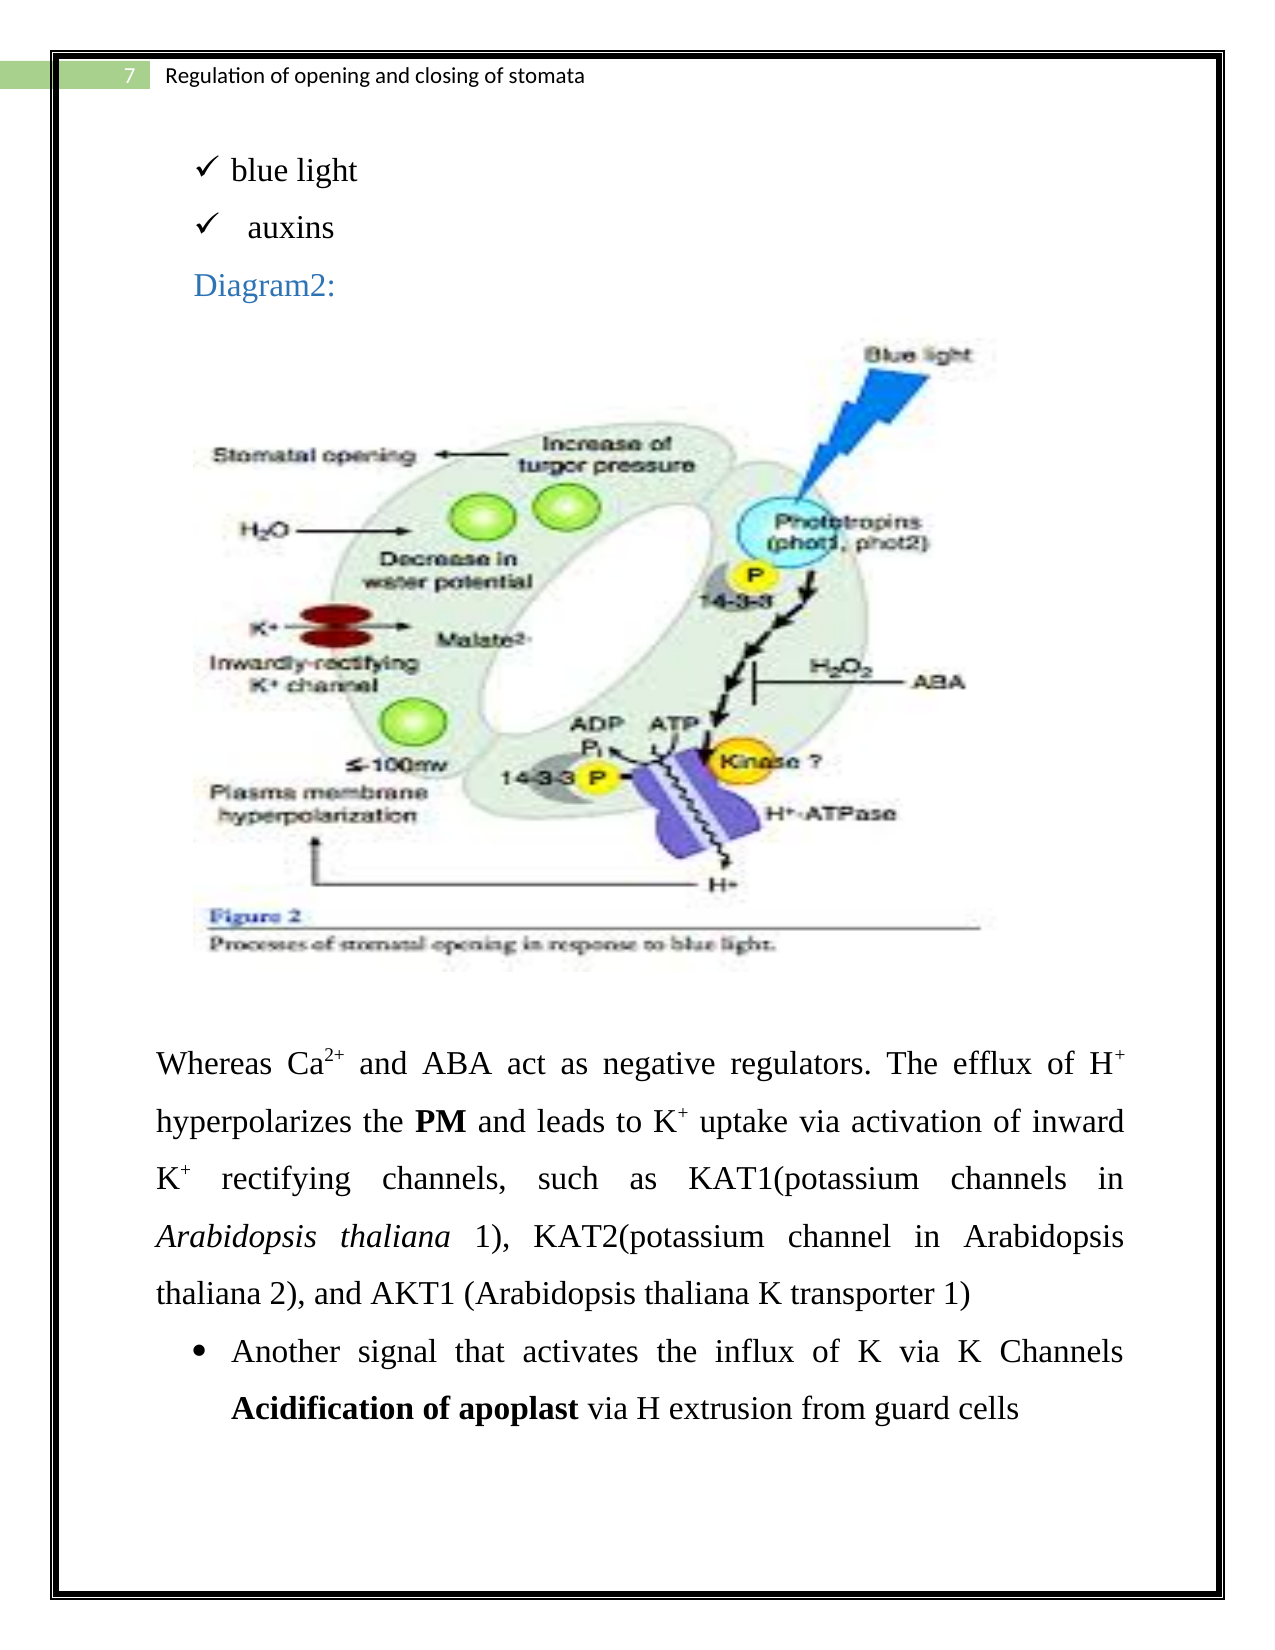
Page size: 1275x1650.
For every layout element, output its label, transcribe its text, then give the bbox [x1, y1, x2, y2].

picture [193, 317, 1009, 972]
text Whereas Ca2+ and ABA act as negative regulators. The efflux of H+ hyperpolarizes the PM and leads to K+ uptake via activation of inward K+ rectifying channels, such as KAT1(potassium channels in Arabidopsis thaliana 1), KAT2(potassium channel in Arabidopsis thaliana 2), and AKT1 (Arabidopsis thaliana K transporter 1) [156, 1043, 1125, 1312]
list auxins [193, 207, 1125, 246]
list blue light [193, 150, 1125, 188]
list Another signal that activates the influx of K via K Channels Acidification of apoplast via H extrusion from guard cells [193, 1331, 1125, 1427]
